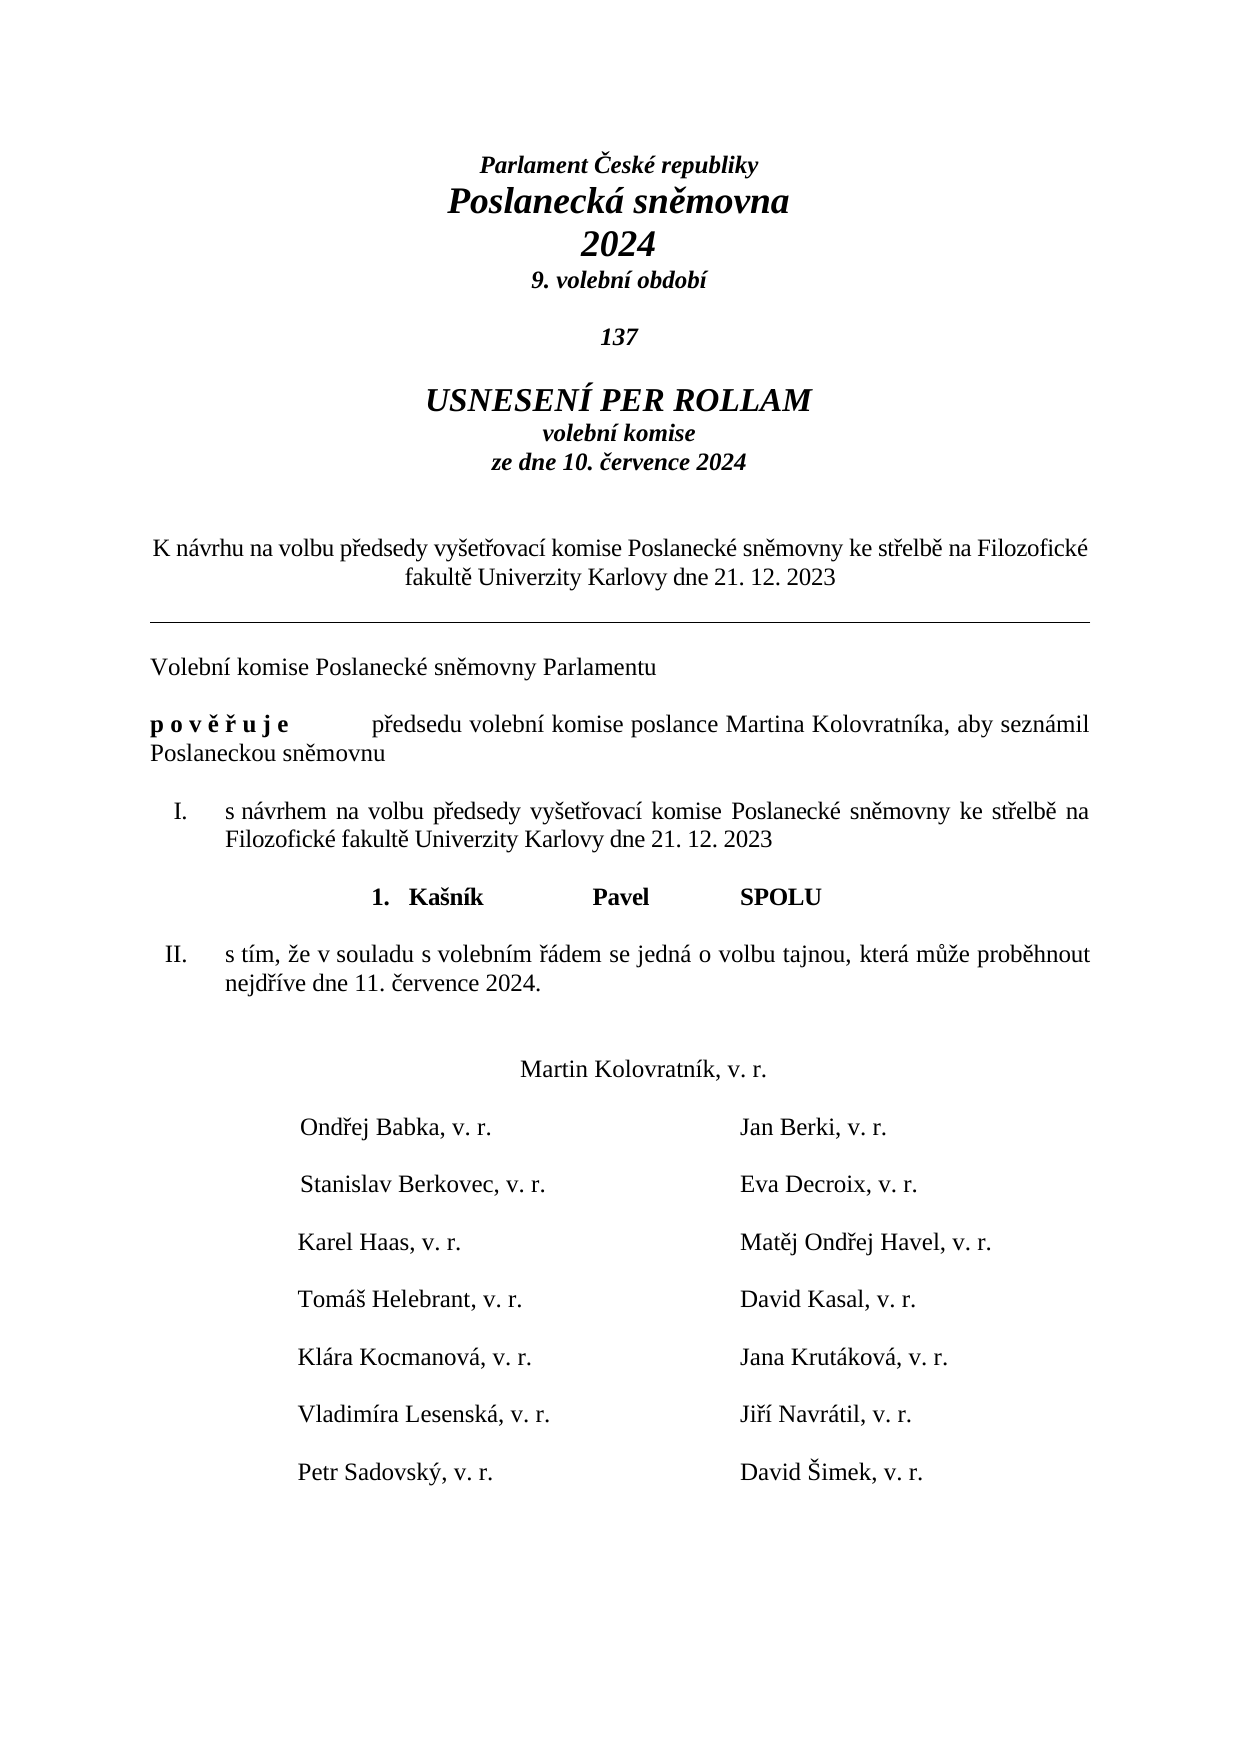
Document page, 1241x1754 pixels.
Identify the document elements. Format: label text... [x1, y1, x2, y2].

list s návrhem na volbu předsedy vyšetřovací komise Poslanecké sněmovny ke střelbě na Filozofické fakultě Univerzity Karlovy dne 21. 12. 2023 [187, 796, 1090, 853]
text p o v ě ř u j e předsedu volební komise poslance Martina Kolovratníka, aby seznámil Poslaneckou sněmovnu [150, 709, 1090, 767]
title Parlament České republiky [150, 150, 1090, 179]
text Volební komise Poslanecké sněmovny Parlamentu [150, 652, 1090, 681]
list Kašník Pavel SPOLU [371, 882, 1090, 911]
text Stanislav Berkovec, v. r. Eva Decroix, v. r. [225, 1169, 1090, 1198]
list s tím, že v souladu s volebním řádem se jedná o volbu tajnou, která může proběhnout nejdříve dne 11. července 2024. [187, 939, 1090, 997]
text Martin Kolovratník, v. r. [445, 1054, 1090, 1083]
text Karel Haas, v. r. Matěj Ondřej Havel, v. r. Tomáš Helebrant, v. r. David Kasal, v. r. Klára Kocmanová, v. r. Jana Krutáková, v. r. Vladimíra Lesenská, v. r. Jiří Navrátil, v. r. Petr Sadovský, v. r. David Šimek, v. r. [225, 1227, 1090, 1486]
text 137 [150, 322, 1090, 351]
text ze dne 10. července 2024 [150, 447, 1090, 476]
subtitle Poslanecká sněmovna [150, 179, 1090, 222]
text Ondřej Babka, v. r. Jan Berki, v. r. [225, 1112, 1144, 1141]
text volební komise [150, 418, 1090, 447]
subtitle USNESENÍ PER ROLLAM [150, 380, 1090, 418]
text K návrhu na volbu předsedy vyšetřovací komise Poslanecké sněmovny ke střelbě na Filozofické fakultě Univerzity Karlovy dne 21. 12. 2023 [150, 533, 1090, 591]
text 9. volební období [150, 265, 1090, 294]
text 2024 [150, 222, 1090, 265]
